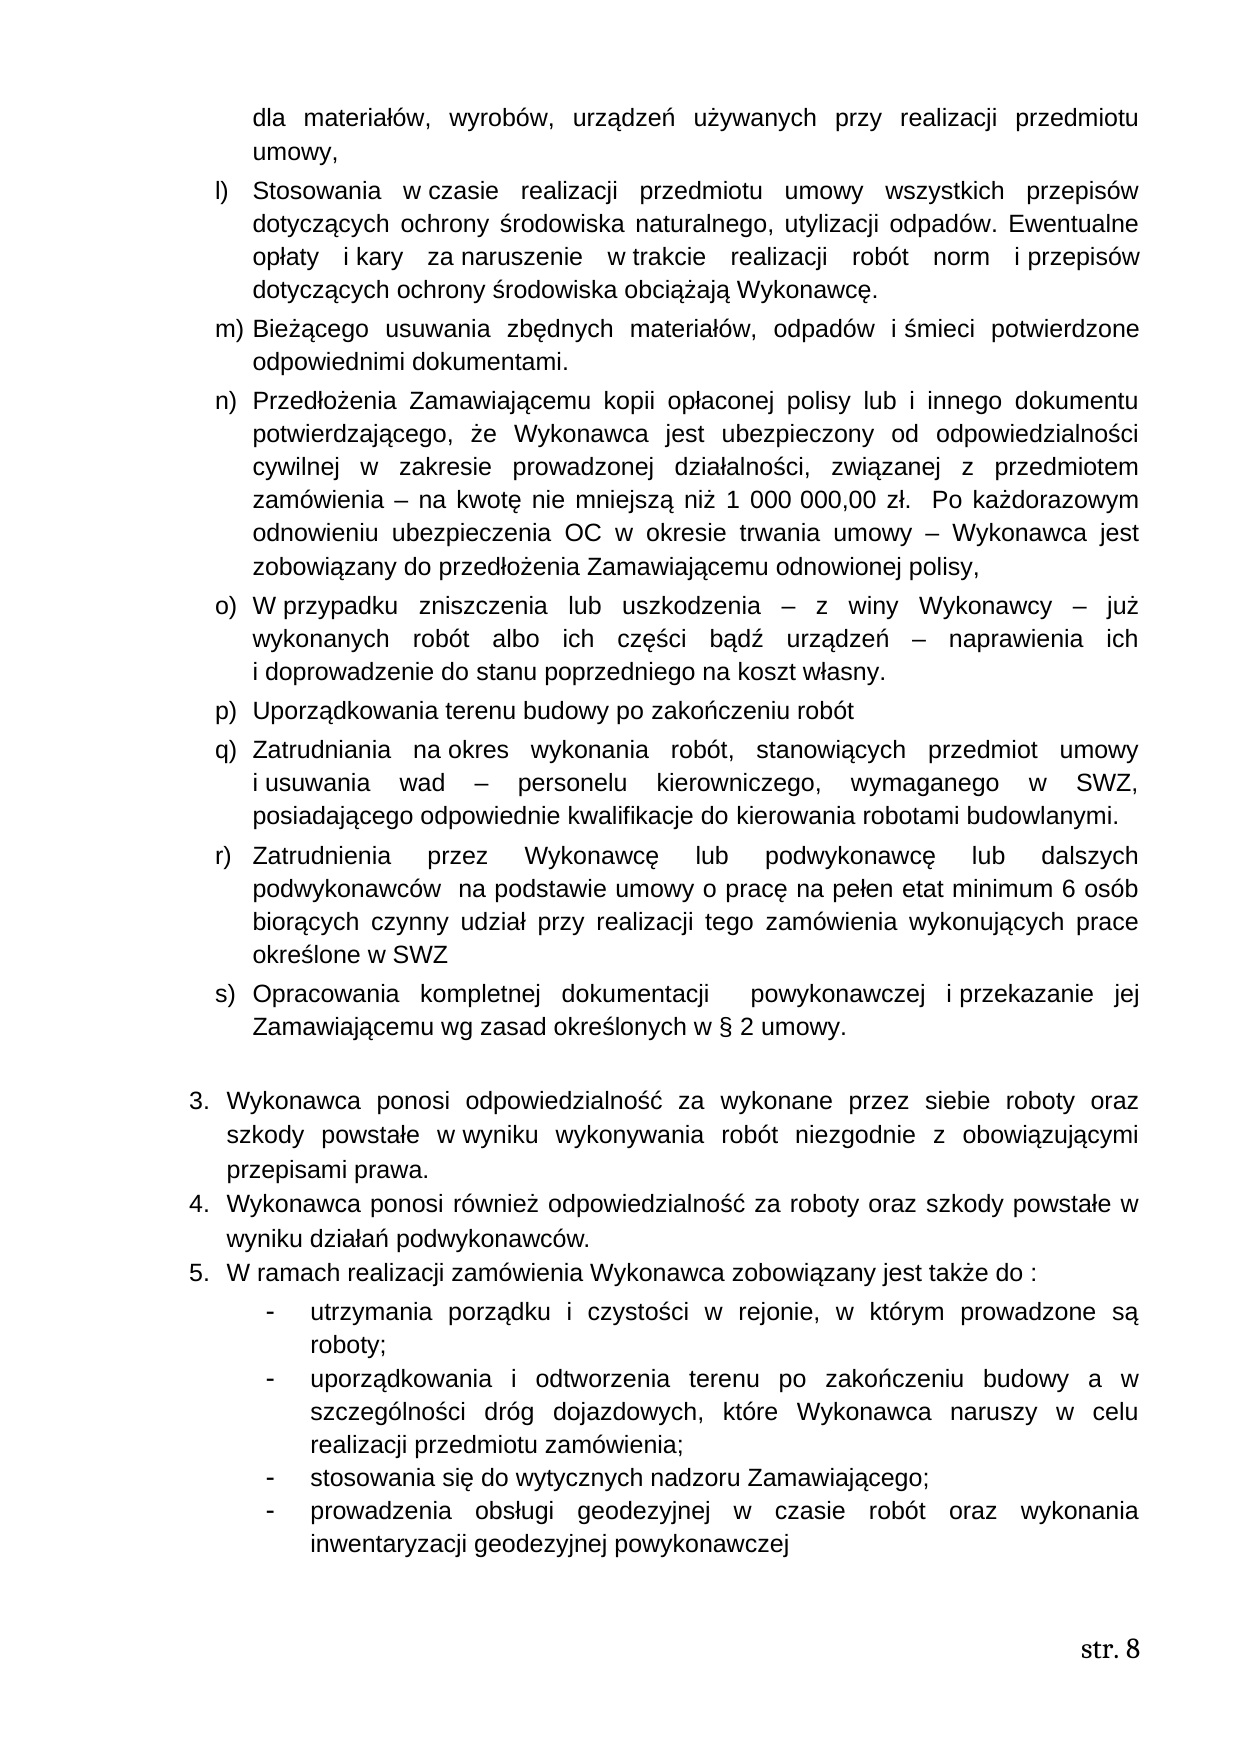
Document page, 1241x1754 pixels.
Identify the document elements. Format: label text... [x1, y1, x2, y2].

list W ramach realizacji zamówienia Wykonawca zobowiązany jest także do : [189, 1258, 1140, 1287]
list utrzymania porządku i czystości w rejonie, w którym prowadzone są roboty; [266, 1297, 1140, 1359]
list prowadzenia obsługi geodezyjnej w czasie robót oraz wykonania inwentaryzacji geodezyjnej powykonawczej [266, 1496, 1140, 1558]
list uporządkowania i odtworzenia terenu po zakończeniu budowy a w szczególności dróg dojazdowych, które Wykonawca naruszy w celu realizacji przedmiotu zamówienia; [266, 1363, 1140, 1458]
list stosowania się do wytycznych nadzoru Zamawiającego; [266, 1463, 1140, 1492]
list Wykonawca ponosi odpowiedzialność za wykonane przez siebie roboty oraz szkody powstałe w wyniku wykonywania robót niezgodnie z obowiązującymi przepisami prawa. [189, 1086, 1140, 1183]
list Wykonawca ponosi również odpowiedzialność za roboty oraz szkody powstałe w wyniku działań podwykonawców. [189, 1189, 1140, 1252]
list Opracowania kompletnej dokumentacji powykonawczej i przekazanie jej Zamawiającemu wg zasad określonych w § 2 umowy. [215, 979, 1140, 1041]
list Uporządkowania terenu budowy po zakończeniu robót [215, 696, 1140, 725]
list W przypadku zniszczenia lub uszkodzenia – z winy Wykonawcy – już wykonanych robót albo ich części bądź urządzeń – naprawienia ich i doprowadzenie do stanu poprzedniego na koszt własny. [215, 591, 1140, 686]
list Przedłożenia Zamawiającemu kopii opłaconej polisy lub i innego dokumentu potwierdzającego, że Wykonawca jest ubezpieczony od odpowiedzialności cywilnej w zakresie prowadzonej działalności, związanej z przedmiotem zamówienia – na kwotę nie mniejszą niż 1 000 000,00 zł. Po każdorazowym odnowieniu ubezpieczenia OC w okresie trwania umowy – Wykonawca jest zobowiązany do przedłożenia Zamawiającemu odnowionej polisy, [215, 386, 1140, 580]
list Zatrudnienia przez Wykonawcę lub podwykonawcę lub dalszych podwykonawców na podstawie umowy o pracę na pełen etat minimum 6 osób biorących czynny udział przy realizacji tego zamówienia wykonujących prace określone w SWZ [215, 841, 1140, 968]
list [215, 103, 1140, 165]
list Stosowania w czasie realizacji przedmiotu umowy wszystkich przepisów dotyczących ochrony środowiska naturalnego, utylizacji odpadów. Ewentualne opłaty i kary za naruszenie w trakcie realizacji robót norm i przepisów dotyczących ochrony środowiska obciążają Wykonawcę. [215, 176, 1140, 303]
list Zatrudniania na okres wykonania robót, stanowiących przedmiot umowy i usuwania wad – personelu kierowniczego, wymaganego w SWZ, posiadającego odpowiednie kwalifikacje do kierowania robotami budowlanymi. [215, 735, 1140, 830]
list Bieżącego usuwania zbędnych materiałów, odpadów i śmieci potwierdzone odpowiednimi dokumentami. [215, 314, 1140, 376]
